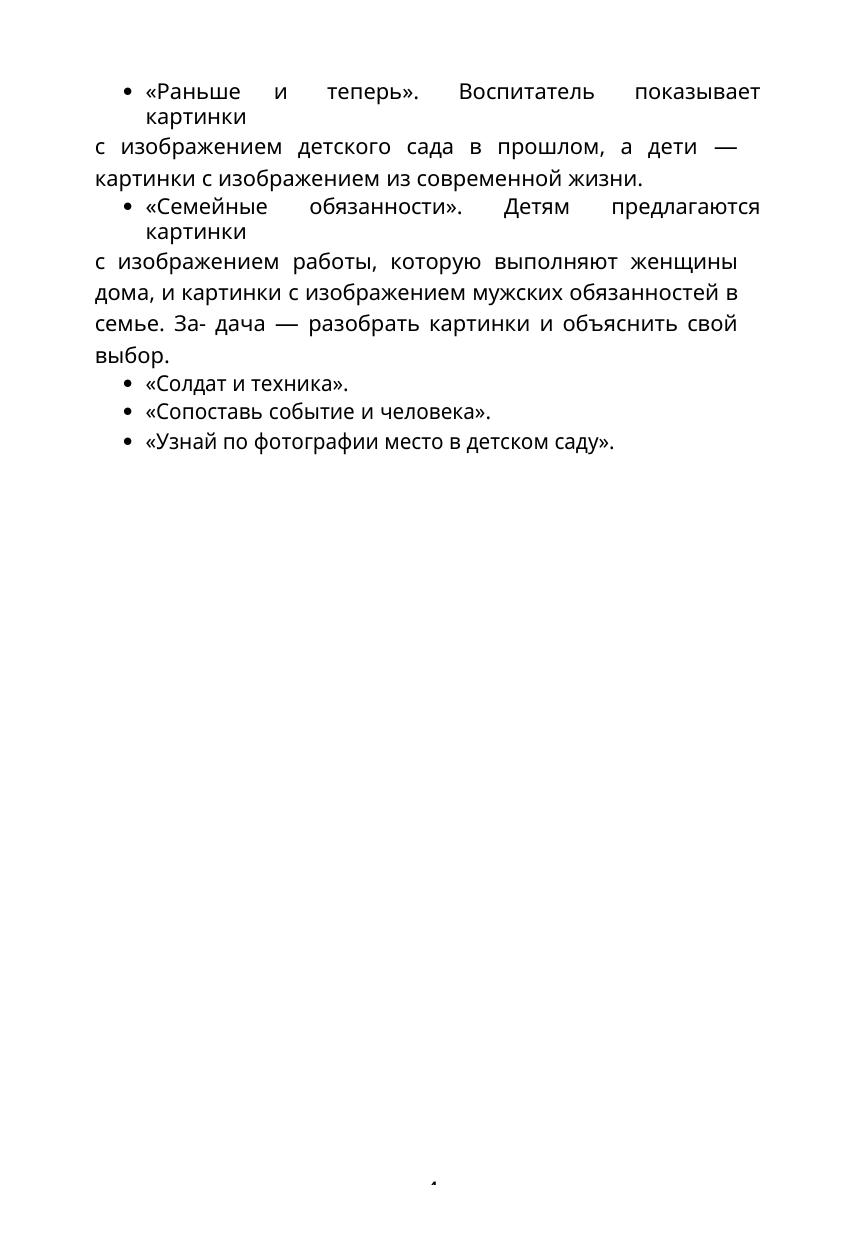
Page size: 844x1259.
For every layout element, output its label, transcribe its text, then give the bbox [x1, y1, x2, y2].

list «Раньше и теперь». Воспитатель показывает картинки [124, 79, 760, 130]
list «Узнай по фотографии место в детском саду». [124, 426, 760, 456]
text с изображением детского сада в прошлом, а дети — картинки с изображением из современной жизни. [94, 131, 738, 192]
list «Семейные обязанности». Детям предлагаются картинки [124, 194, 760, 244]
text с изображением работы, которую выполняют женщины дома, и картинки с изображением мужских обязанностей в семье. За- дача — разобрать картинки и объяснить свой выбор. [94, 246, 738, 369]
list «Солдат и техника». [124, 371, 760, 396]
list «Сопоставь событие и человека». [124, 396, 760, 426]
